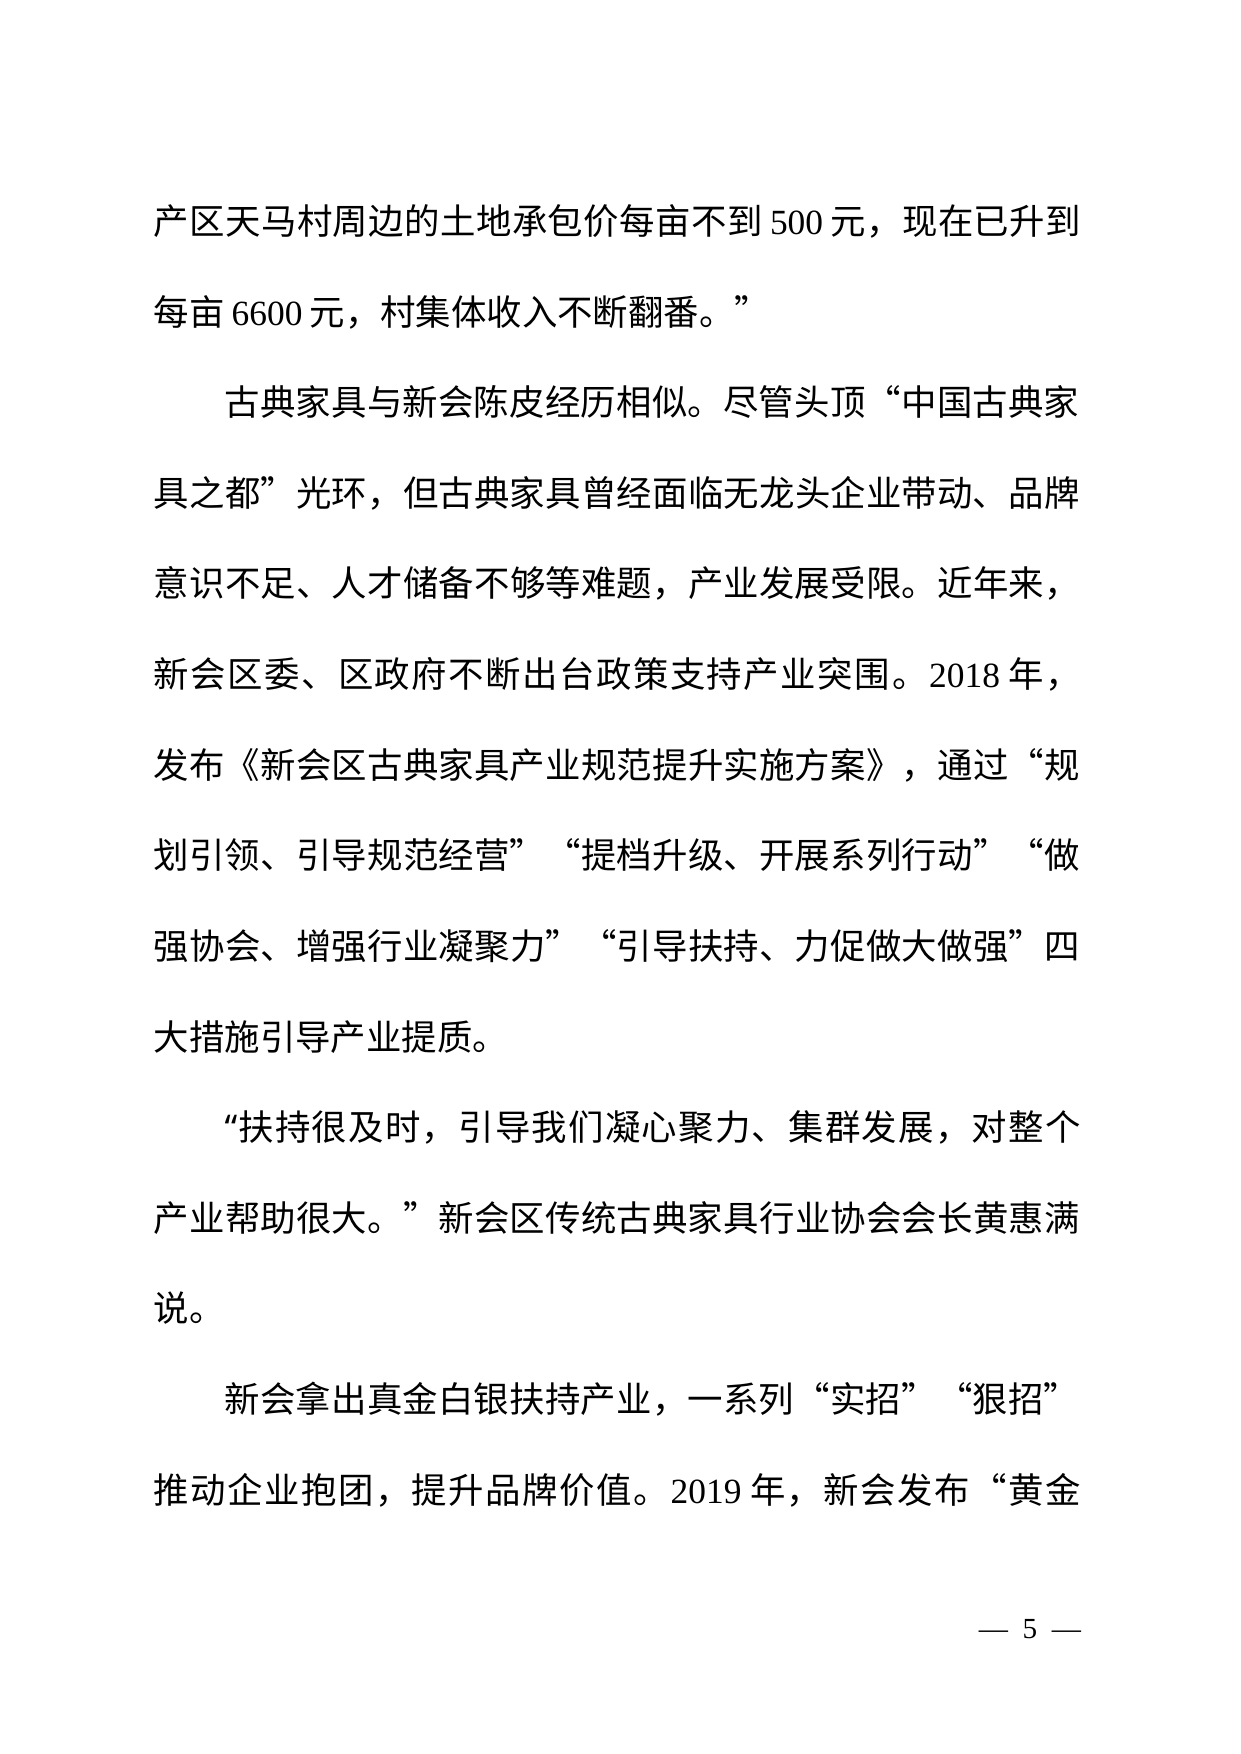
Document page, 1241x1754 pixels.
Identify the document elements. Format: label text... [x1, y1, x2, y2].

text “扶持很及时，引导我们凝心聚力、集群发展，对整个产业帮助很大。”新会区传统古典家具行业协会会长黄惠满说。 [153, 1080, 1081, 1352]
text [153, 1352, 1081, 1533]
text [153, 173, 1081, 355]
text 古典家具与新会陈皮经历相似。尽管头顶“中国古典家具之都”光环，但古典家具曾经面临无龙头企业带动、品牌意识不足、人才储备不够等难题，产业发展受限。近年来，新会区委、区政府不断出台政策支持产业突围。2018年，发布《新会区古典家具产业规范提升实施方案》，通过“规划引领、引导规范经营”“提档升级、开展系列行动”“做强协会、增强行业凝聚力”“引导扶持、力促做大做强”四大措施引导产业提质。 [153, 355, 1081, 1080]
